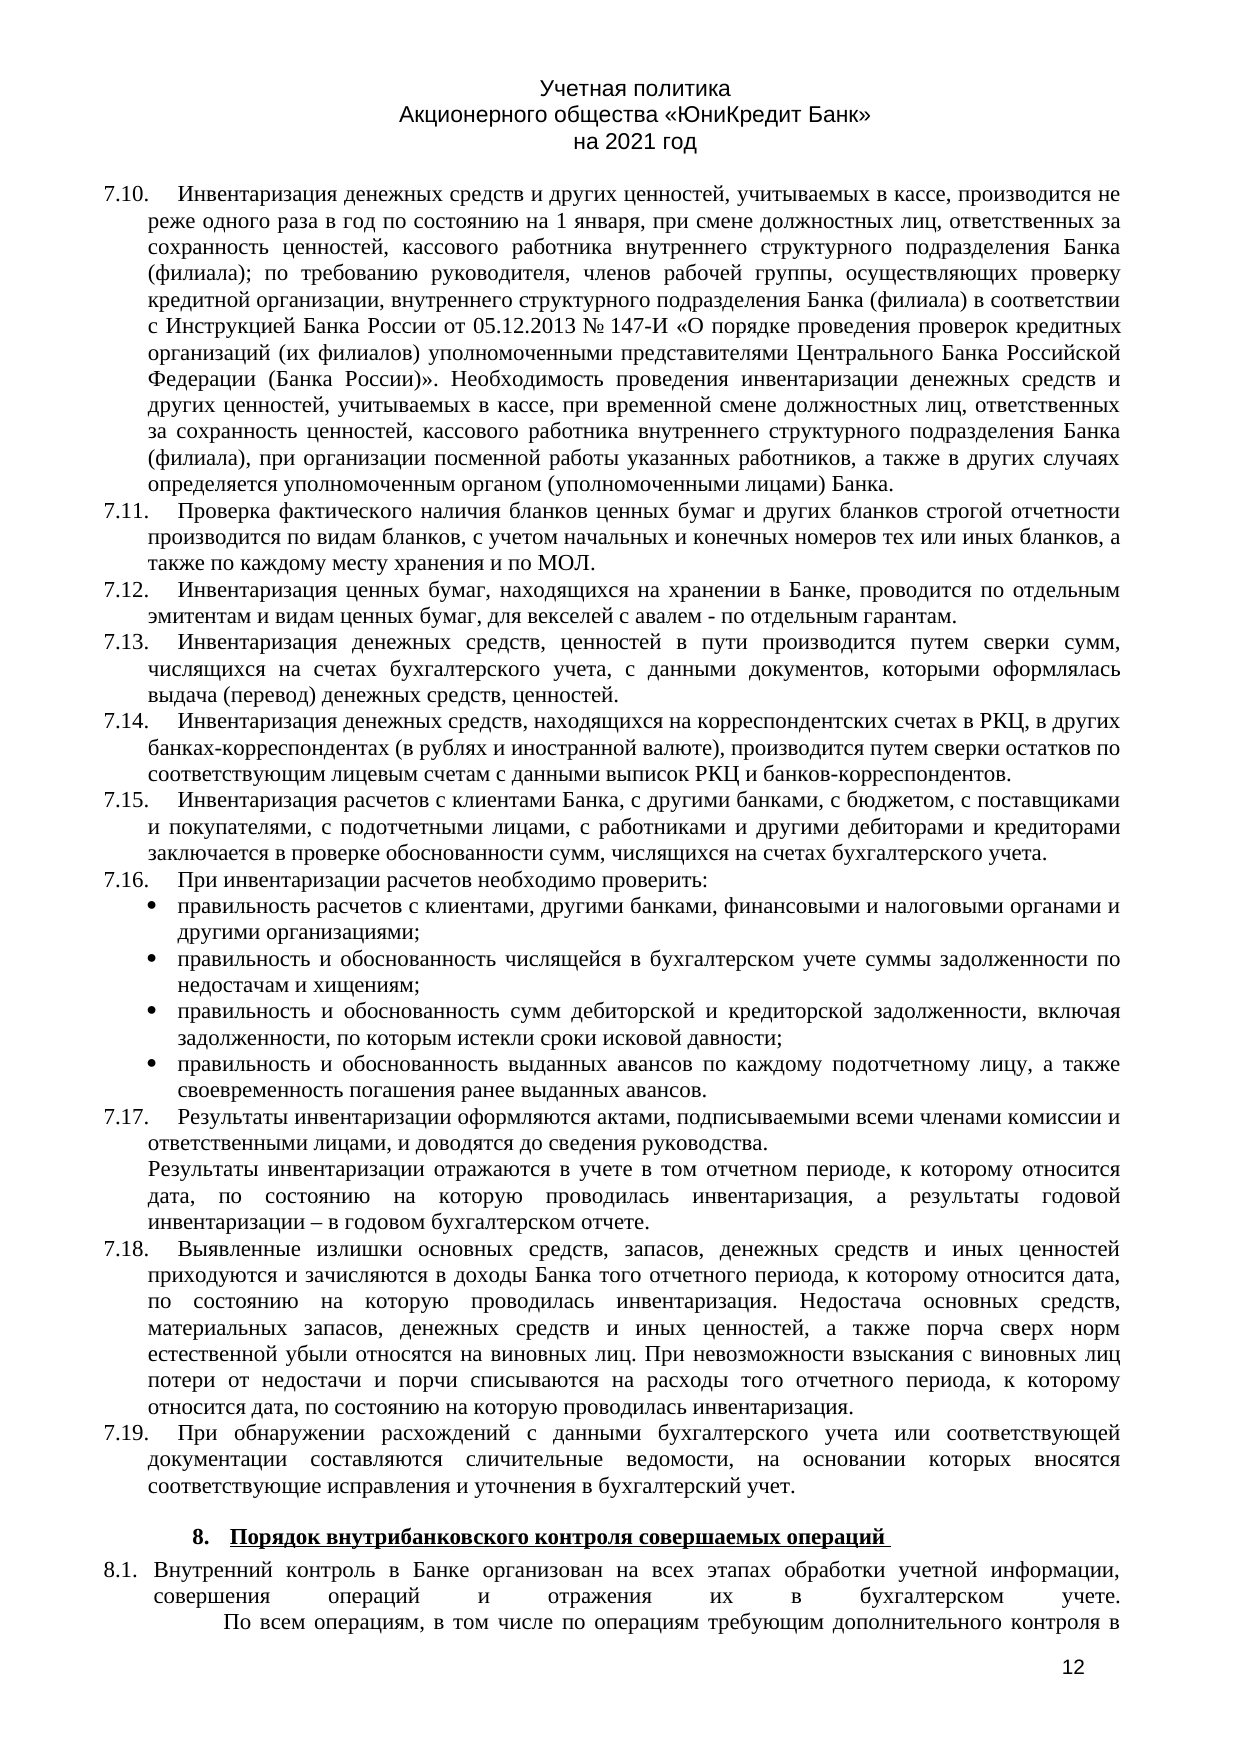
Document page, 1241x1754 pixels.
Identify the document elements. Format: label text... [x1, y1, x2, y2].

list При инвентаризации расчетов необходимо проверить: [103, 866, 1122, 892]
text Результаты инвентаризации отражаются в учете в том отчетном периоде, к которому относится дата, по состоянию на которую проводилась инвентаризация, а результаты годовой инвентаризации – в годовом бухгалтерском отчете. [148, 1156, 1122, 1234]
subtitle Порядок внутрибанковского контроля совершаемых операций [192, 1523, 1122, 1549]
list Инвентаризация денежных средств, ценностей в пути производится путем сверки сумм, числящихся на счетах бухгалтерского учета, с данными документов, которыми оформлялась выдача (перевод) денежных средств, ценностей. [103, 628, 1122, 707]
list правильность расчетов с клиентами, другими банками, финансовыми и налоговыми органами и другими организациями; [148, 892, 1122, 945]
list правильность и обоснованность сумм дебиторской и кредиторской задолженности, включая задолженности, по которым истекли сроки исковой давности; [148, 997, 1122, 1050]
list Инвентаризация ценных бумаг, находящихся на хранении в Банке, проводится по отдельным эмитентам и видам ценных бумаг, для векселей с авалем - по отдельным гарантам. [103, 576, 1122, 628]
list правильность и обоснованность выданных авансов по каждому подотчетному лицу, а также своевременность погашения ранее выданных авансов. [148, 1050, 1122, 1103]
list Инвентаризация расчетов с клиентами Банка, с другими банками, с бюджетом, с поставщиками и покупателями, с подотчетными лицами, с работниками и другими дебиторами и кредиторами заключается в проверке обоснованности сумм, числящихся на счетах бухгалтерского учета. [103, 787, 1122, 866]
list Проверка фактического наличия бланков ценных бумаг и других бланков строгой отчетности производится по видам бланков, с учетом начальных и конечных номеров тех или иных бланков, а также по каждому месту хранения и по МОЛ. [103, 497, 1122, 576]
list Результаты инвентаризации оформляются актами, подписываемыми всеми членами комиссии и ответственными лицами, и доводятся до сведения руководства. [103, 1103, 1122, 1156]
list При обнаружении расхождений с данными бухгалтерского учета или соответствующей документации составляются сличительные ведомости, на основании которых вносятся соответствующие исправления и уточнения в бухгалтерский учет. [103, 1419, 1122, 1498]
list Инвентаризация денежных средств и других ценностей, учитываемых в кассе, производится не реже одного раза в год по состоянию на 1 января, при смене должностных лиц, ответственных за сохранность ценностей, кассового работника внутреннего структурного подразделения Банка (филиала); по требованию руководителя, членов рабочей группы, осуществляющих проверку кредитной организации, внутреннего структурного подразделения Банка (филиала) в соответствии с Инструкцией Банка России от 05.12.2013 № 147-И «О порядке проведения проверок кредитных организаций (их филиалов) уполномоченными представителями Центрального Банка Российской Федерации (Банка России)». Необходимость проведения инвентаризации денежных средств и других ценностей, учитываемых в кассе, при временной смене должностных лиц, ответственных за сохранность ценностей, кассового работника внутреннего структурного подразделения Банка (филиала), при организации посменной работы указанных работников, а также в других случаях определяется уполномоченным органом (уполномоченными лицами) Банка. [103, 180, 1122, 497]
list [103, 1556, 1122, 1635]
list правильность и обоснованность числящейся в бухгалтерском учете суммы задолженности по недостачам и хищениям; [148, 945, 1122, 997]
list Выявленные излишки основных средств, запасов, денежных средств и иных ценностей приходуются и зачисляются в доходы Банка того отчетного периода, к которому относится дата, по состоянию на которую проводилась инвентаризация. Недостача основных средств, материальных запасов, денежных средств и иных ценностей, а также порча сверх норм естественной убыли относятся на виновных лиц. При невозможности взыскания с виновных лиц потери от недостачи и порчи списываются на расходы того отчетного периода, к которому относится дата, по состоянию на которую проводилась инвентаризация. [103, 1234, 1122, 1419]
list Инвентаризация денежных средств, находящихся на корреспондентских счетах в РКЦ, в других банках-корреспондентах (в рублях и иностранной валюте), производится путем сверки остатков по соответствующим лицевым счетам с данными выписок РКЦ и банков-корреспондентов. [103, 707, 1122, 787]
